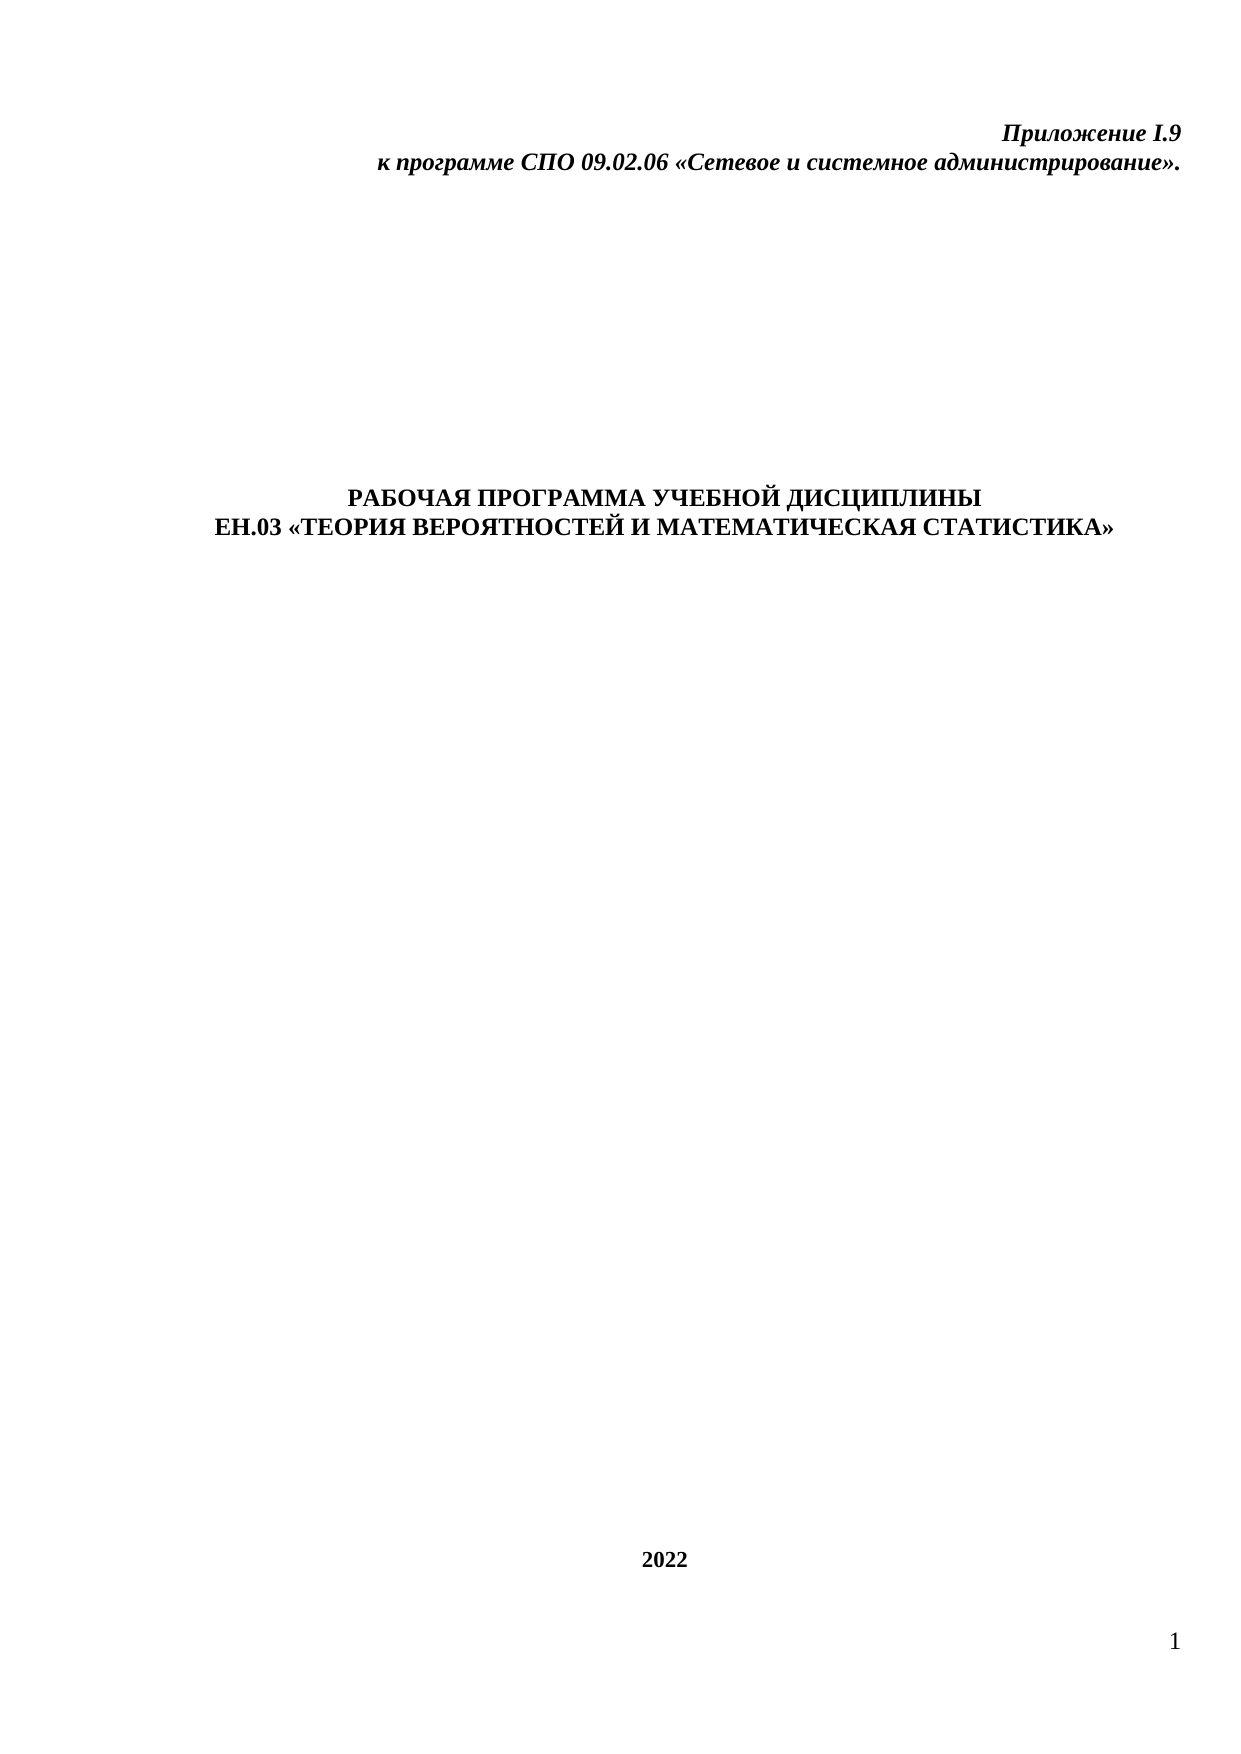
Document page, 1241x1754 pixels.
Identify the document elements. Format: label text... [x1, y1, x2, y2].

text Приложение I.9 [148, 118, 1181, 147]
text 2022 [148, 1547, 1181, 1573]
text ЕН.03 «ТЕОРИЯ ВЕРОЯТНОСТЕЙ И МАТЕМАТИЧЕСКАЯ СТАТИСТИКА» [148, 512, 1181, 540]
text к программе СПО 09.02.06 «Сетевое и системное администрирование». [148, 147, 1181, 176]
text РАБОЧАЯ ПРОГРАММА УЧЕБНОЙ ДИСЦИПЛИНЫ [148, 483, 1181, 512]
